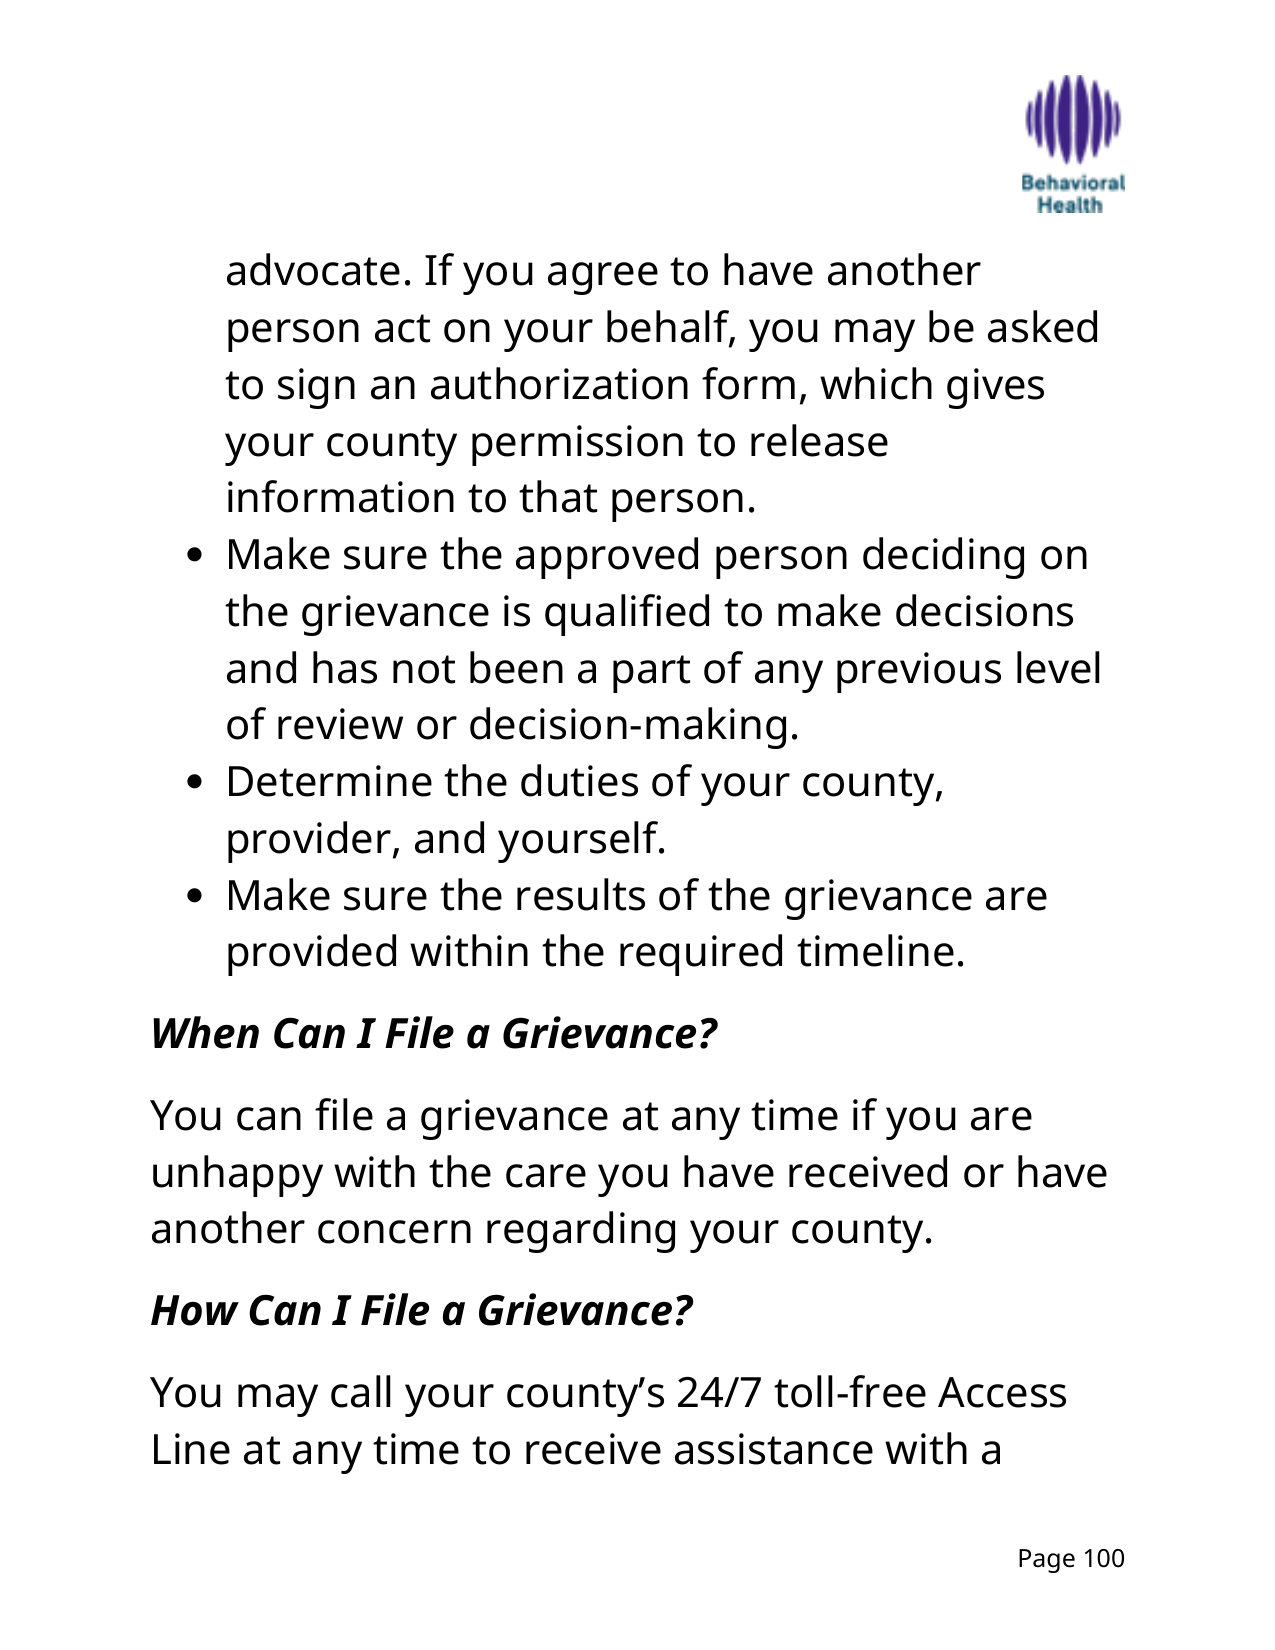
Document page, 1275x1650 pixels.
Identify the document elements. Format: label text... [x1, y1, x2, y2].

text How Can I File a Grievance? [150, 1281, 1125, 1338]
list Determine the duties of your county, provider, and yourself. [187, 752, 1125, 866]
list Make sure the approved person deciding on the grievance is qualified to make decisions and has not been a part of any previous level of review or decision-making. [187, 525, 1125, 752]
picture [1022, 75, 1125, 213]
list Make sure the results of the grievance are provided within the required timeline. [187, 866, 1125, 979]
text When Can I File a Grievance? [150, 1004, 1125, 1061]
text You can file a grievance at any time if you are unhappy with the care you have received or have another concern regarding your county. [150, 1086, 1125, 1256]
